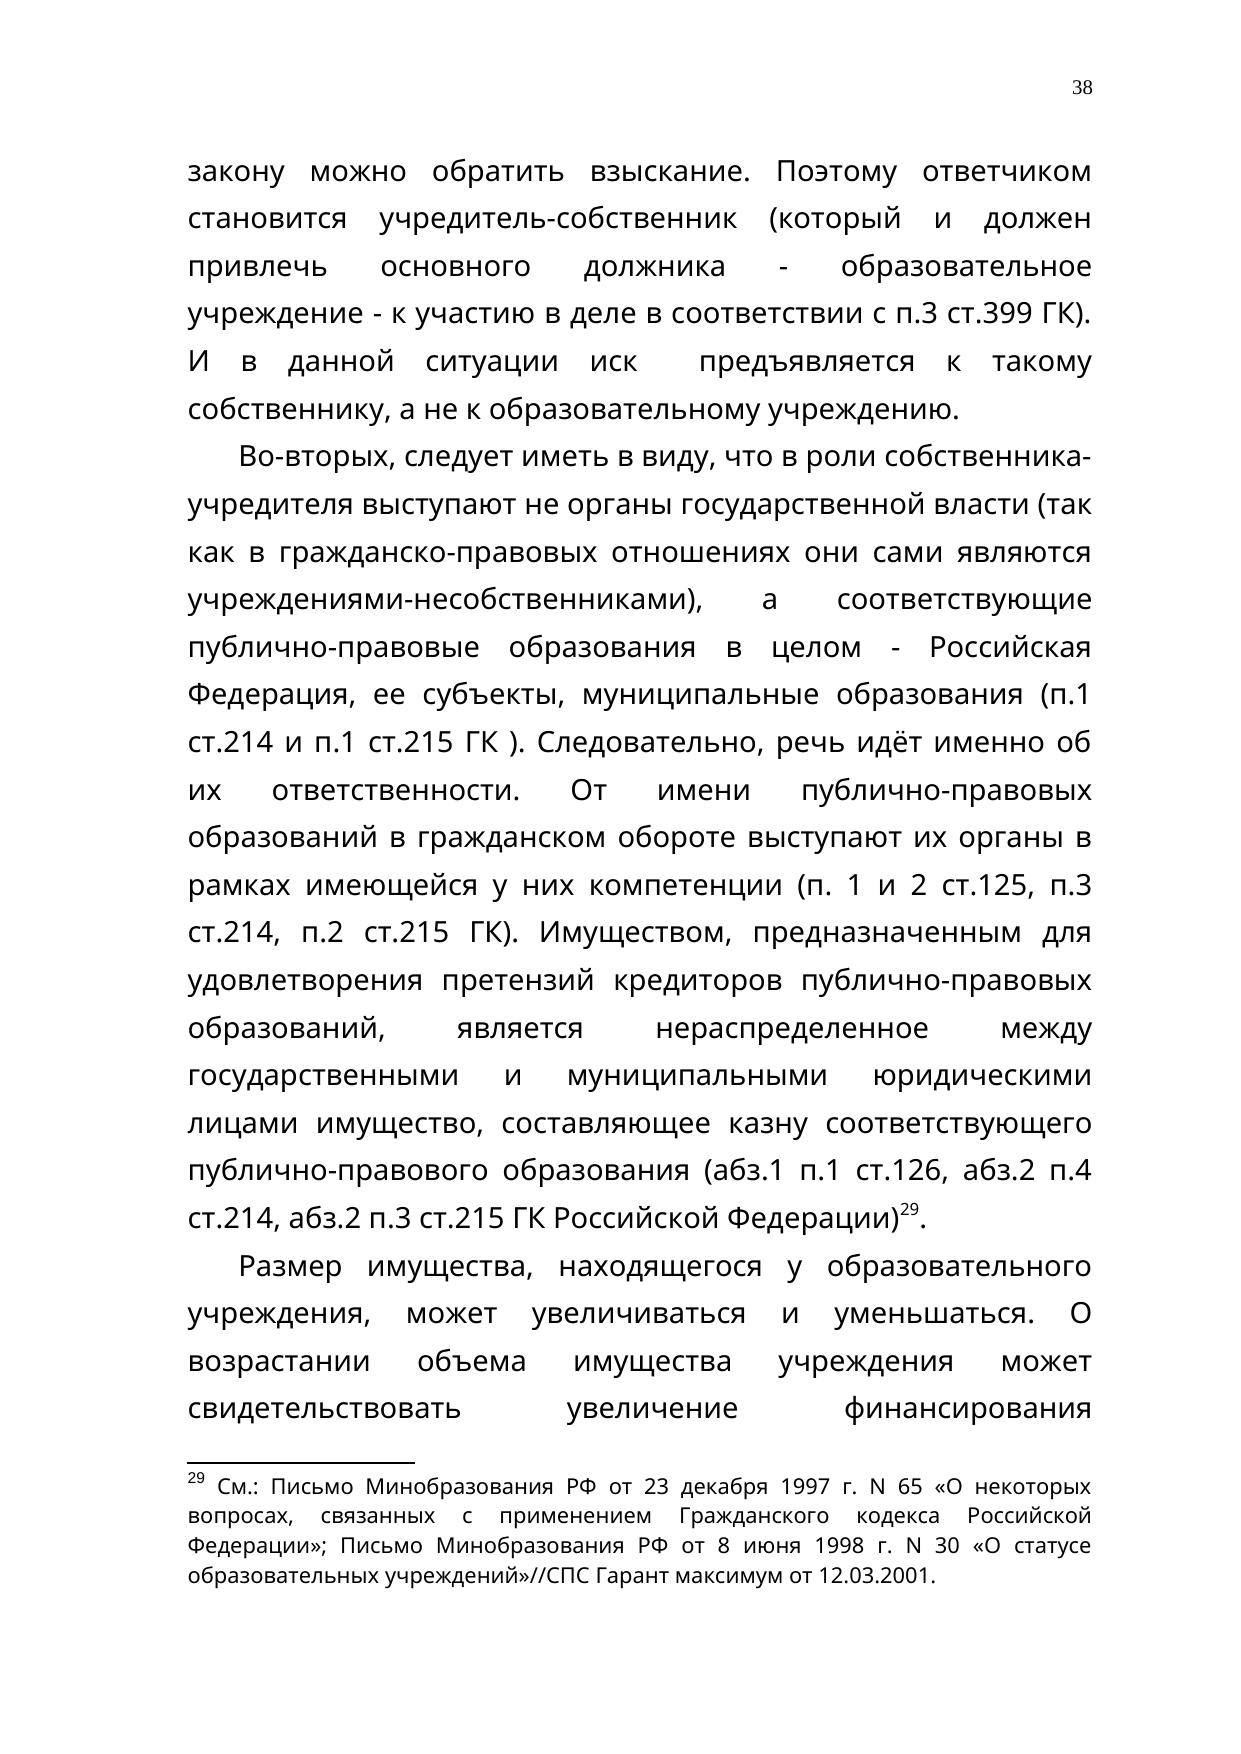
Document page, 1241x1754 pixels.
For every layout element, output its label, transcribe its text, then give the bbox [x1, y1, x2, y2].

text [187, 1245, 1093, 1427]
text Во-вторых, следует иметь в виду, что в роли собственника-учредителя выступают не органы государственной власти (так как в гражданско-правовых отношениях они сами являются учреждениями-несобственниками), а соответствующие публично-правовые образования в целом - Российская Федерация, ее субъекты, муниципальные образования (п.1 ст.214 и п.1 ст.215 ГК ). Следовательно, речь идёт именно об их ответственности. От имени публично-правовых образований в гражданском обороте выступают их органы в рамках имеющейся у них компетенции (п. 1 и 2 ст.125, п.3 ст.214, п.2 ст.215 ГК). Имуществом, предназначенным для удовлетворения претензий кредиторов публично-правовых образований, является нераспределенное между государственными и муниципальными юридическими лицами имущество, составляющее казну соответствующего публично-правового образования (абз.1 п.1 ст.126, абз.2 п.4 ст.214, абз.2 п.3 ст.215 ГК Российской Федерации). [187, 436, 1093, 1237]
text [187, 150, 1093, 428]
